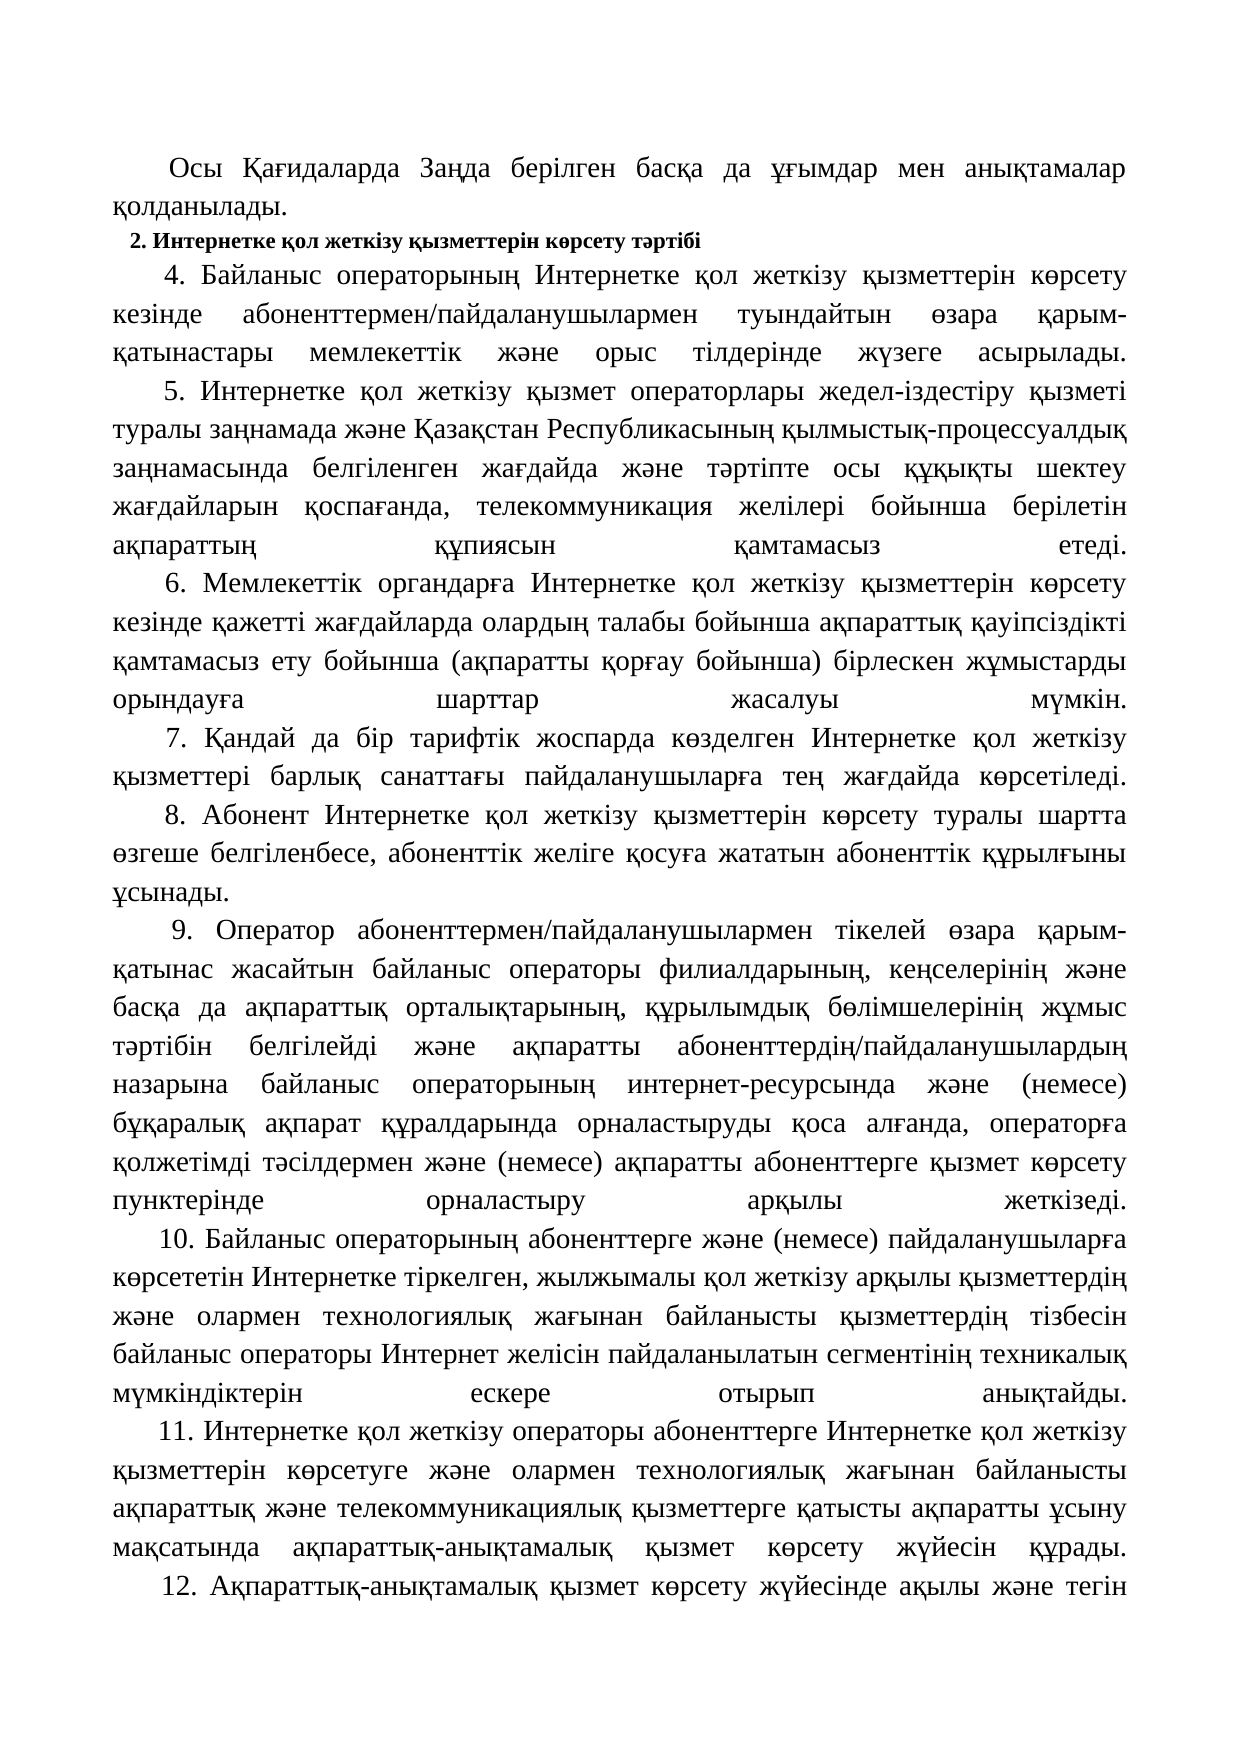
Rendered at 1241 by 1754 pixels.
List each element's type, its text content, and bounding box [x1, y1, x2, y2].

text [112, 150, 1128, 222]
text 2. Интернетке қол жеткізу қызметтерін көрсету тәртібі [112, 227, 1128, 253]
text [112, 257, 1128, 1601]
